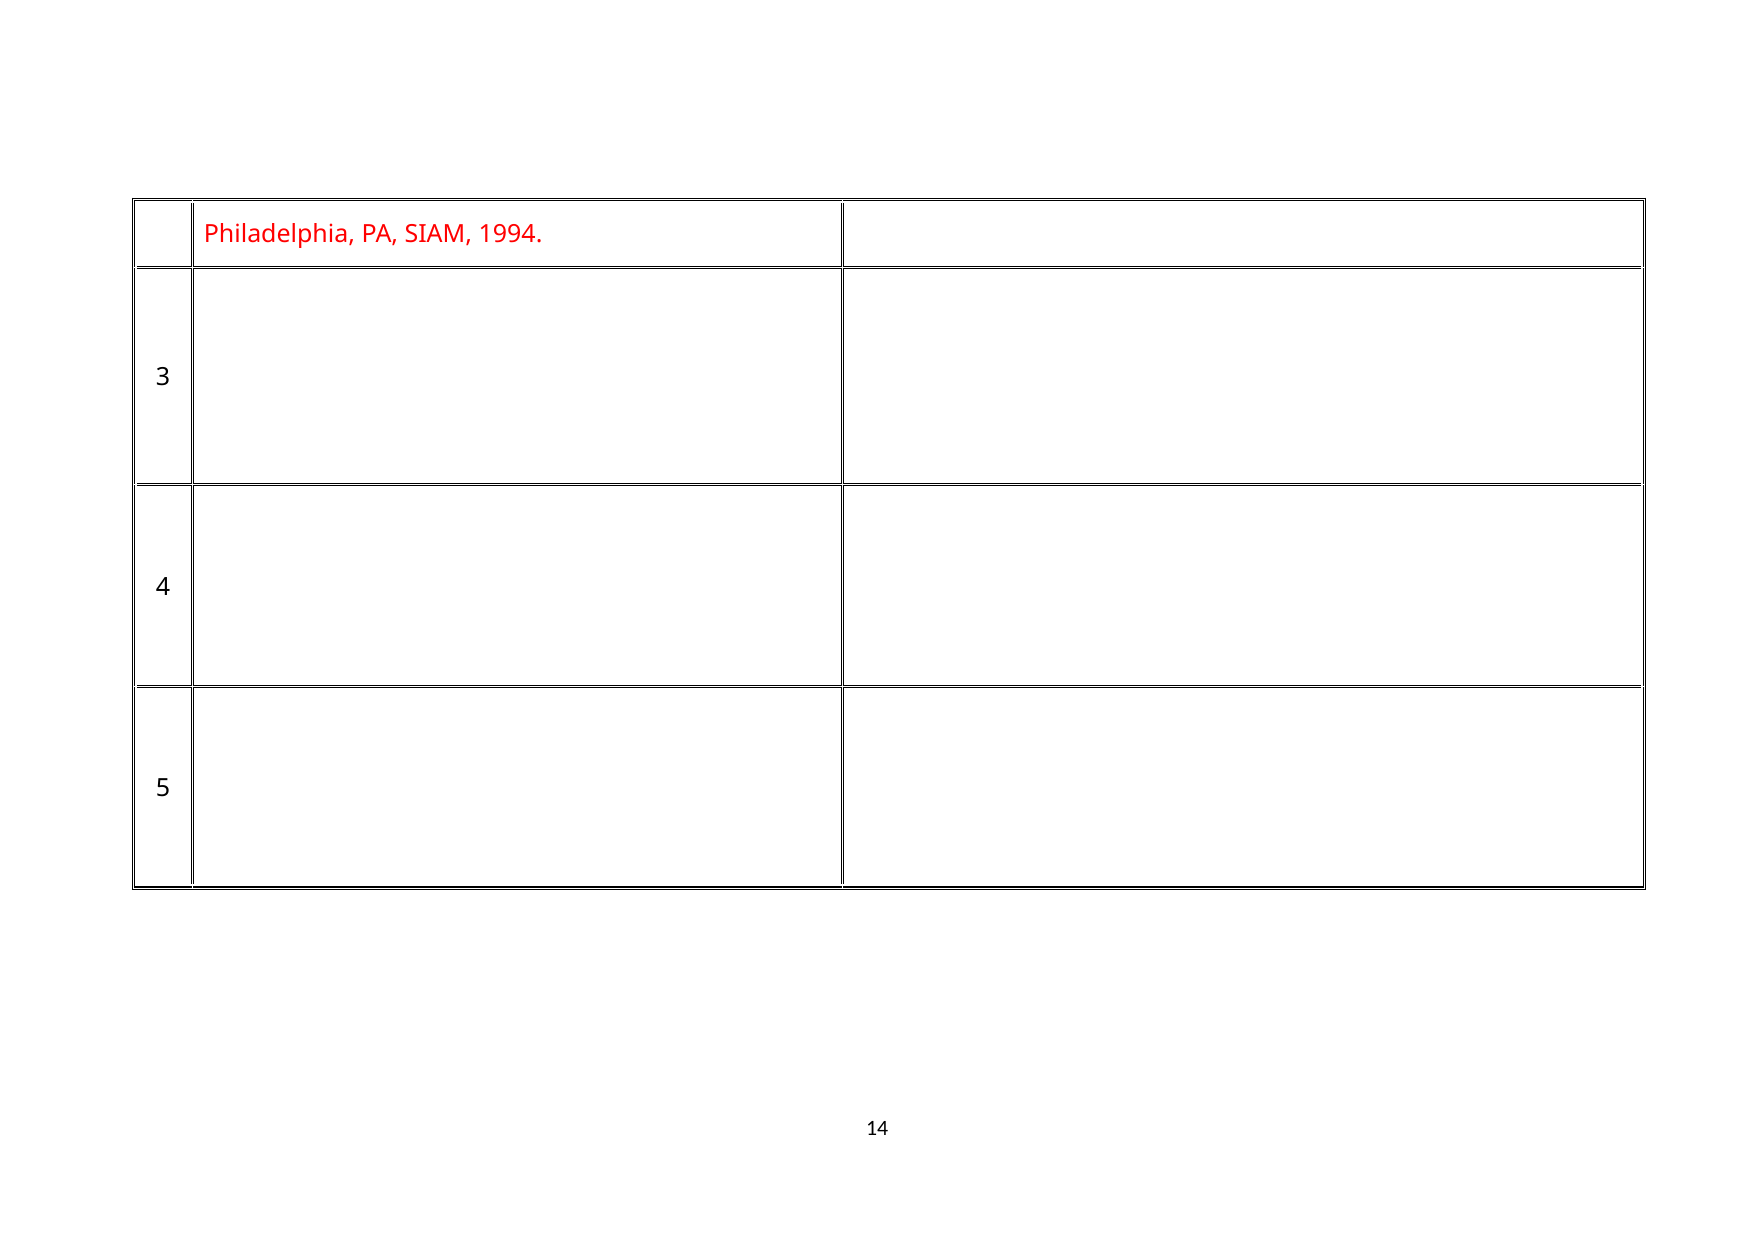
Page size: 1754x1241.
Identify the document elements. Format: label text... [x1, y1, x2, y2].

table_cell 3 [135, 266, 191, 483]
table_cell 5 [135, 685, 192, 886]
table_cell 2 [135, 201, 192, 266]
table_cell [842, 201, 1643, 266]
table_cell [194, 269, 841, 483]
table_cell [192, 201, 842, 266]
table_cell [194, 486, 841, 685]
table_cell 4 [133, 483, 192, 685]
table_cell [192, 688, 842, 886]
table_cell [842, 685, 1643, 886]
table_cell [842, 483, 1645, 685]
table_cell [844, 266, 1643, 483]
